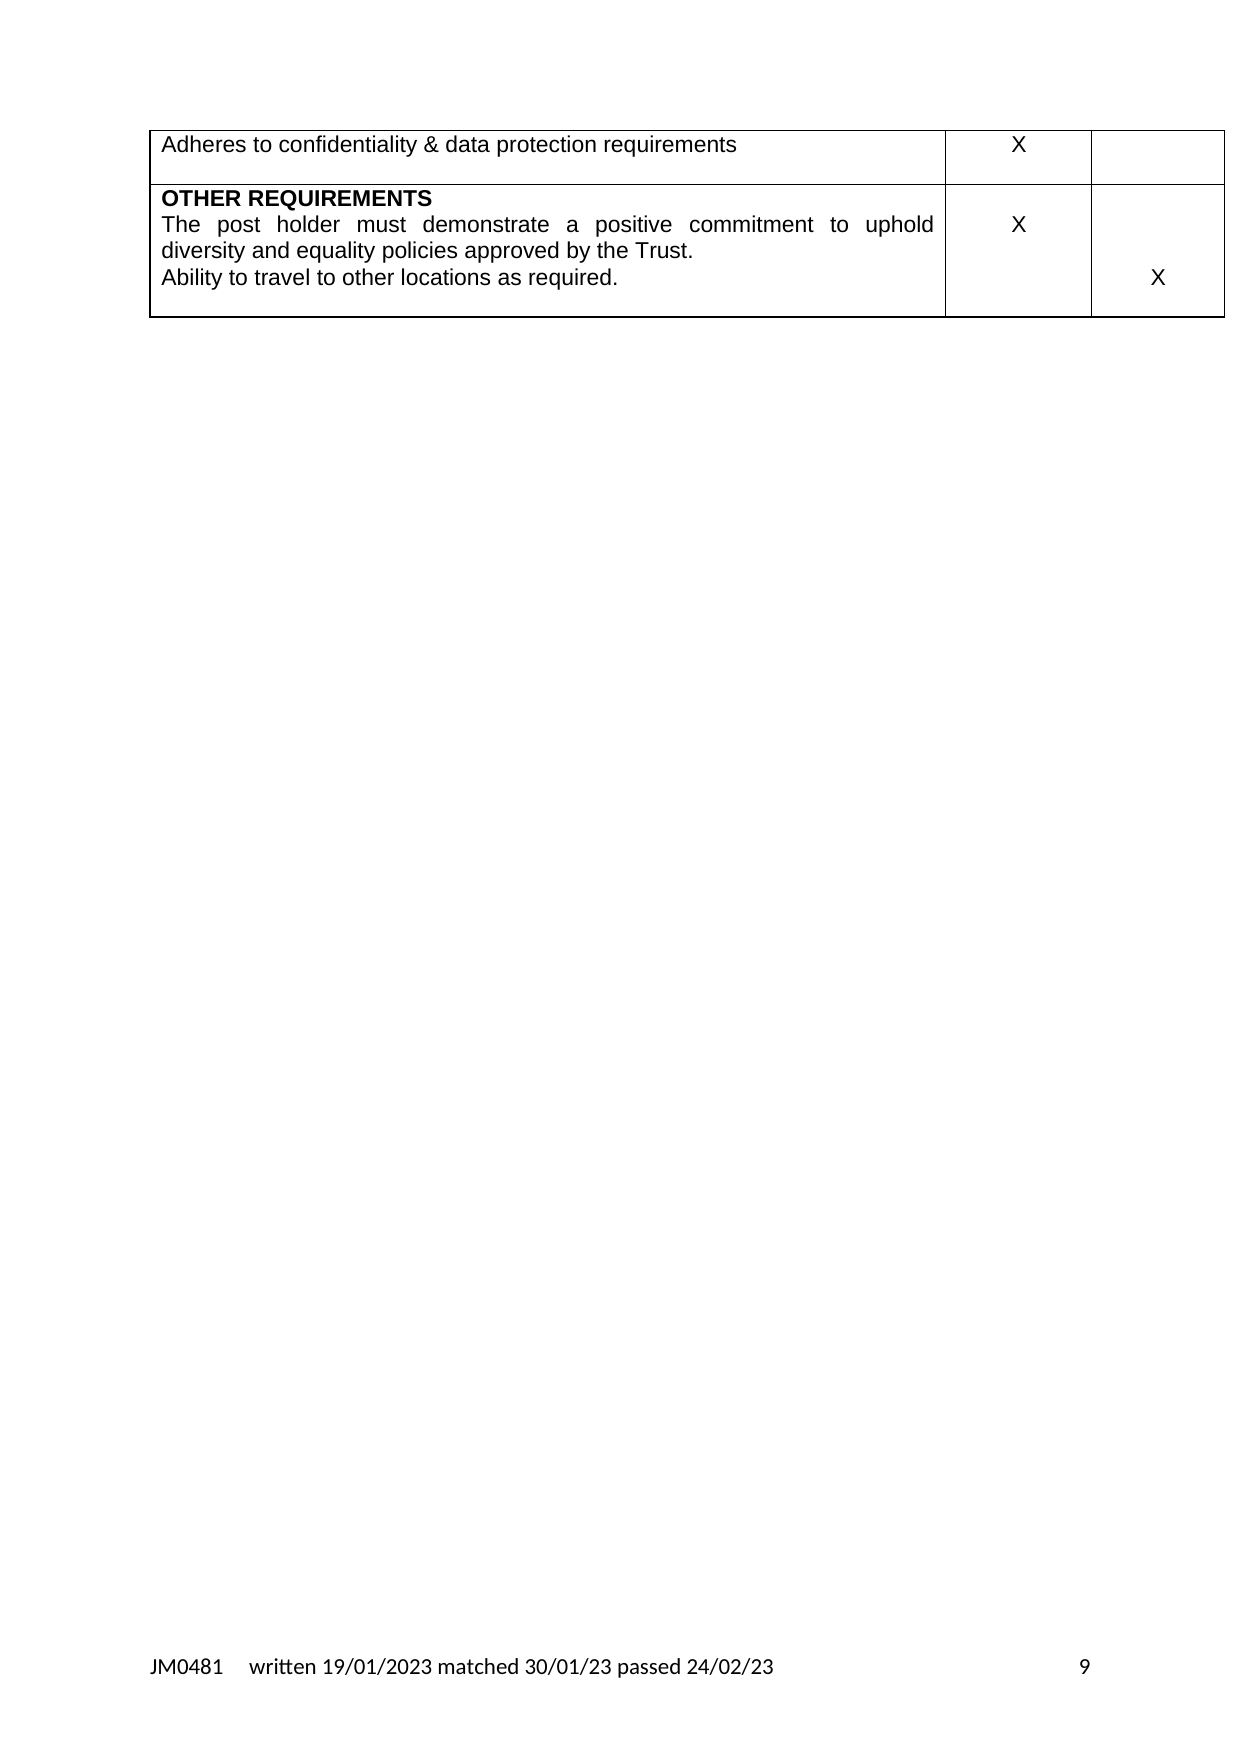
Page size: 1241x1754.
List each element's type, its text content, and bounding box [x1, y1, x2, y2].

table_cell X X X X X X X X [946, 131, 1091, 184]
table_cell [151, 131, 945, 184]
table_cell X [1092, 185, 1224, 316]
table_cell X [946, 185, 1091, 316]
table_cell [1092, 131, 1224, 184]
table_cell OTHER REQUIREMENTS The post holder must demonstrate a positive commitment to uphold diversity and equality policies approved by the Trust. Ability to travel to other locations as required. [151, 185, 945, 316]
